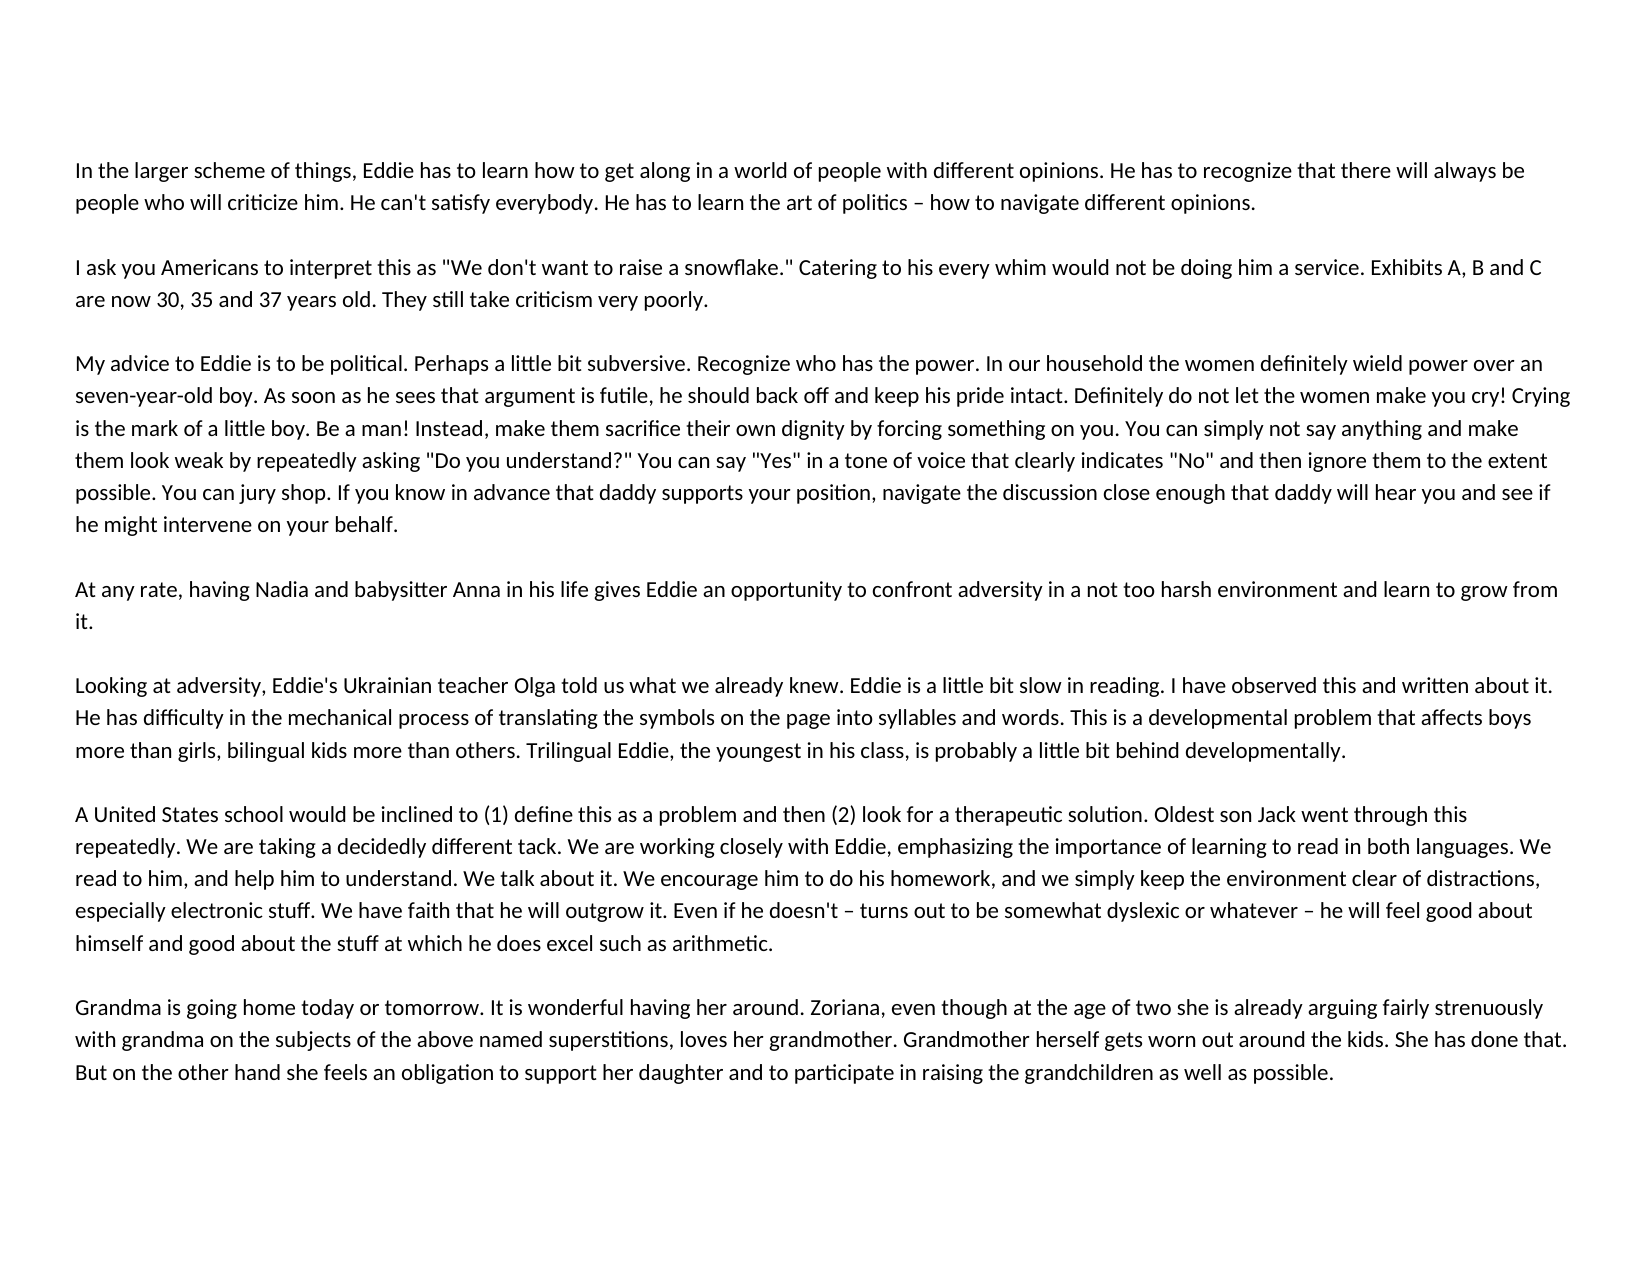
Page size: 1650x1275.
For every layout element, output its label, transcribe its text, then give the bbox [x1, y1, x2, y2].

text At any rate, having Nadia and babysitter Anna in his life gives Eddie an opportunity to confront adversity in a not too harsh environment and learn to grow from it. [75, 575, 1575, 635]
text In the larger scheme of things, Eddie has to learn how to get along in a world of people with different opinions. He has to recognize that there will always be people who will criticize him. He can't satisfy everybody. He has to learn the art of politics – how to navigate different opinions. [75, 156, 1575, 217]
text I ask you Americans to interpret this as "We don't want to raise a snowflake." Catering to his every whim would not be doing him a service. Exhibits A, B and C are now 30, 35 and 37 years old. They still take criticism very poorly. [75, 253, 1575, 313]
text Looking at adversity, Eddie's Ukrainian teacher Olga told us what we already knew. Eddie is a little bit slow in reading. I have observed this and written about it. He has difficulty in the mechanical process of translating the symbols on the page into syllables and words. This is a developmental problem that affects boys more than girls, bilingual kids more than others. Trilingual Eddie, the youngest in his class, is probably a little bit behind developmentally. [75, 671, 1575, 764]
text My advice to Eddie is to be political. Perhaps a little bit subversive. Recognize who has the power. In our household the women definitely wield power over an seven-year-old boy. As soon as he sees that argument is futile, he should back off and keep his pride intact. Definitely do not let the women make you cry! Crying is the mark of a little boy. Be a man! Instead, make them sacrifice their own dignity by forcing something on you. You can simply not say anything and make them look weak by repeatedly asking "Do you understand?" You can say "Yes" in a tone of voice that clearly indicates "No" and then ignore them to the extent possible. You can jury shop. If you know in advance that daddy supports your position, navigate the discussion close enough that daddy will hear you and see if he might intervene on your behalf. [75, 349, 1575, 538]
text Grandma is going home today or tomorrow. It is wonderful having her around. Zoriana, even though at the age of two she is already arguing fairly strenuously with grandma on the subjects of the above named superstitions, loves her grandmother. Grandmother herself gets worn out around the kids. She has done that. But on the other hand she feels an obligation to support her daughter and to participate in raising the grandchildren as well as possible. [75, 993, 1575, 1086]
text A United States school would be inclined to (1) define this as a problem and then (2) look for a therapeutic solution. Oldest son Jack went through this repeatedly. We are taking a decidedly different tack. We are working closely with Eddie, emphasizing the importance of learning to read in both languages. We read to him, and help him to understand. We talk about it. We encourage him to do his homework, and we simply keep the environment clear of distractions, especially electronic stuff. We have faith that he will outgrow it. Even if he doesn't – turns out to be somewhat dyslexic or whatever – he will feel good about himself and good about the stuff at which he does excel such as arithmetic. [75, 800, 1575, 957]
